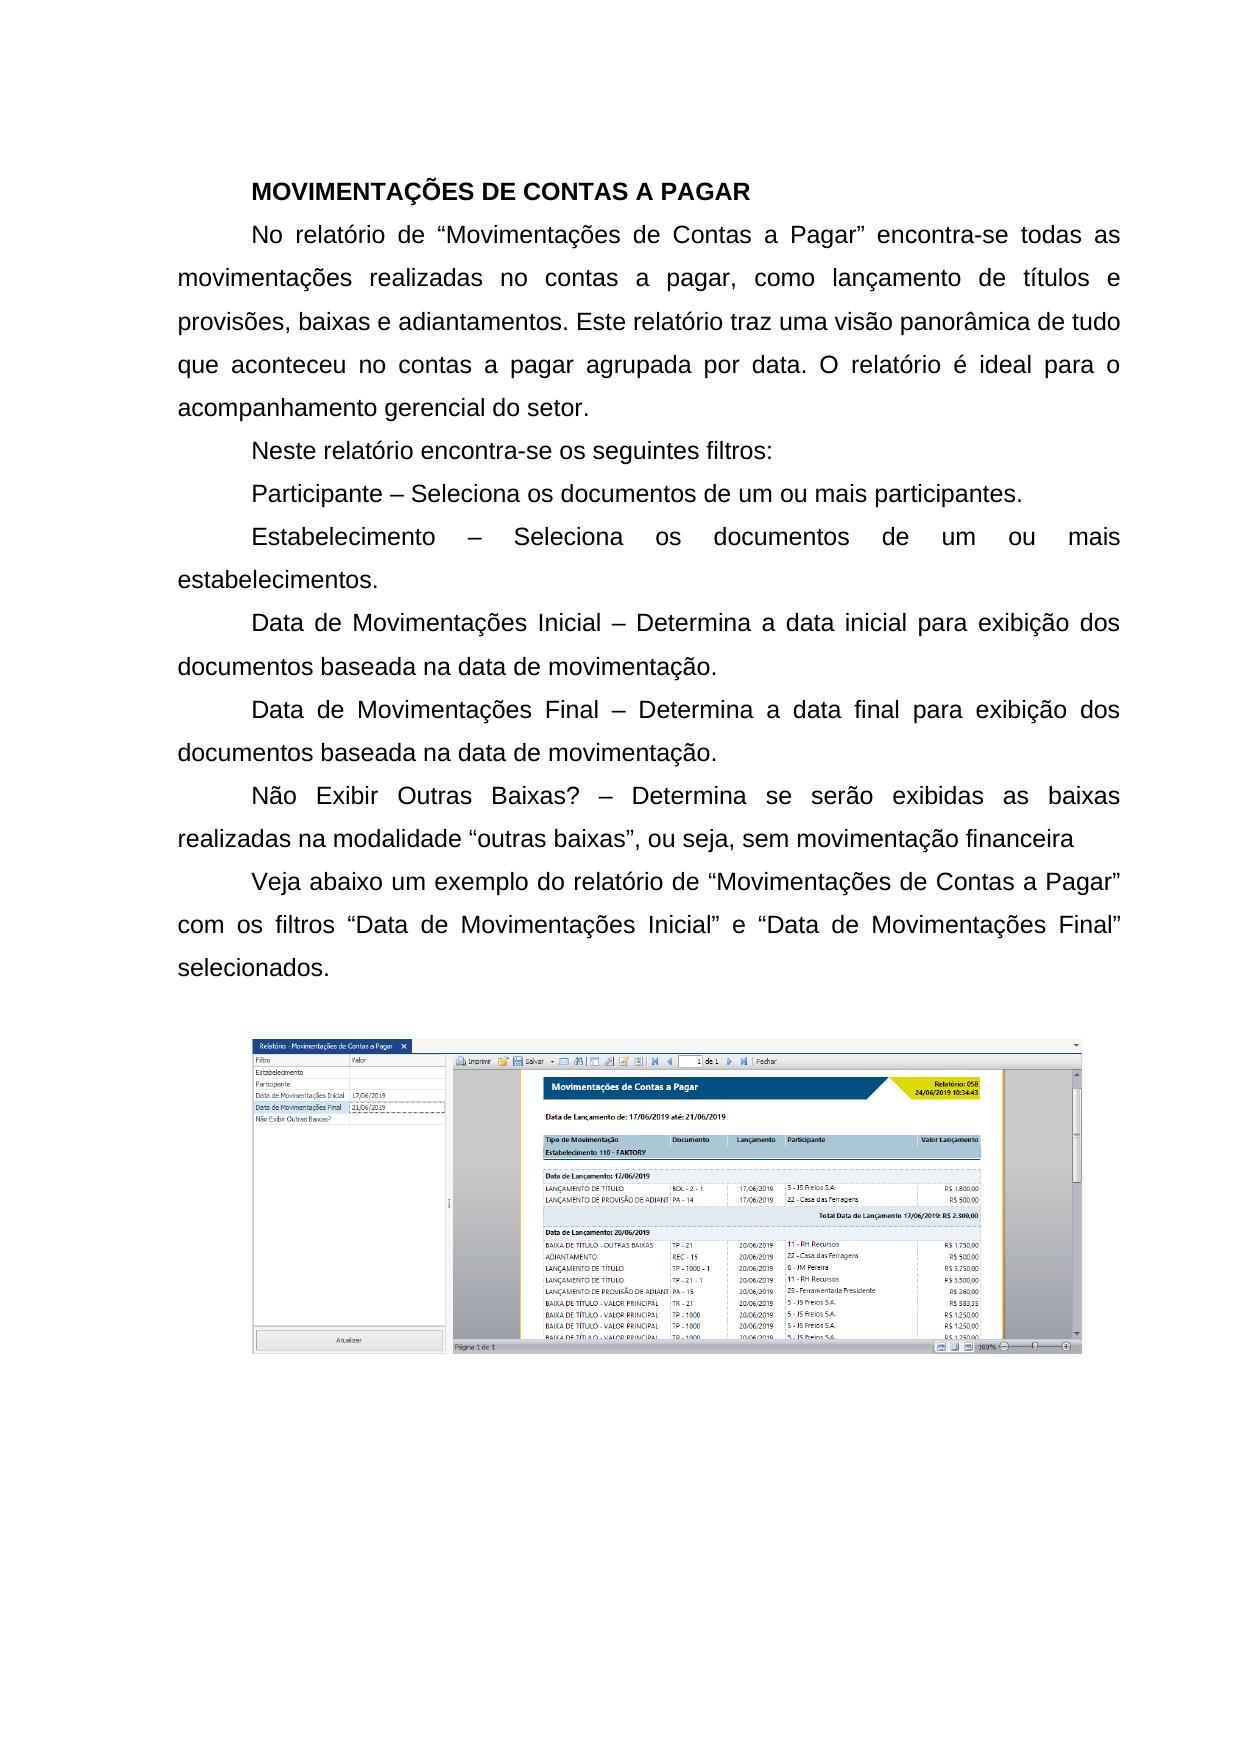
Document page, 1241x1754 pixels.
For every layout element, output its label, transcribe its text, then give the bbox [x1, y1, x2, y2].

text Não Exibir Outras Baixas? – Determina se serão exibidas as baixas realizadas na modalidade “outras baixas”, ou seja, sem movimentação financeira [177, 781, 1122, 853]
text Participante – Seleciona os documentos de um ou mais participantes. [177, 479, 1122, 508]
text No relatório de “Movimentações de Contas a Pagar” encontra-se todas as movimentações realizadas no contas a pagar, como lançamento de títulos e provisões, baixas e adiantamentos. Este relatório traz uma visão panorâmica de tudo que aconteceu no contas a pagar agrupada por data. O relatório é ideal para o acompanhamento gerencial do setor. [177, 220, 1122, 422]
text Data de Movimentações Final – Determina a data final para exibição dos documentos baseada na data de movimentação. [177, 695, 1122, 767]
subtitle Movimentações de Contas a Pagar [177, 177, 1122, 206]
text Data de Movimentações Inicial – Determina a data inicial para exibição dos documentos baseada na data de movimentação. [177, 608, 1122, 680]
picture [251, 1039, 1083, 1354]
text Neste relatório encontra-se os seguintes filtros: [177, 436, 1122, 465]
text Estabelecimento – Seleciona os documentos de um ou mais estabelecimentos. [177, 522, 1122, 594]
text Veja abaixo um exemplo do relatório de “Movimentações de Contas a Pagar” com os filtros “Data de Movimentações Inicial” e “Data de Movimentações Final” selecionados. [177, 867, 1122, 982]
